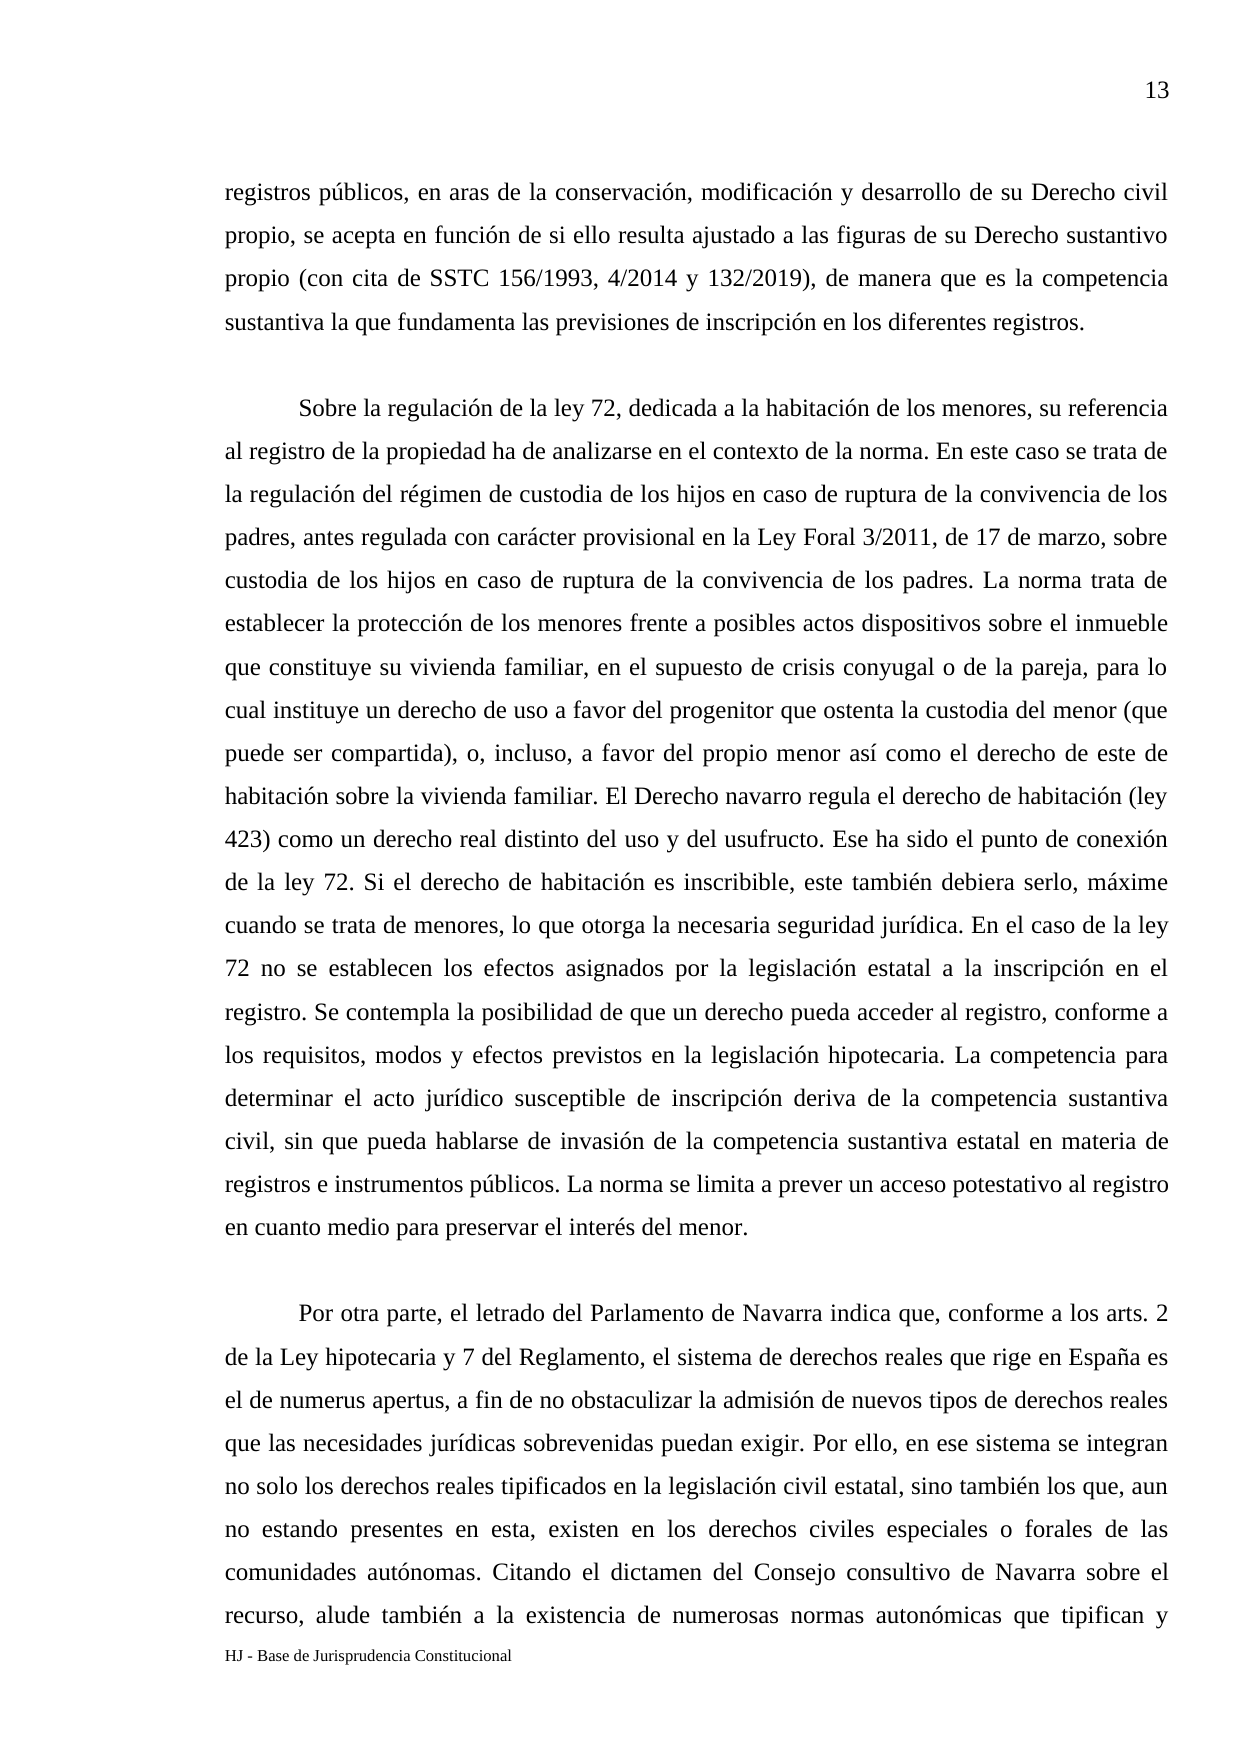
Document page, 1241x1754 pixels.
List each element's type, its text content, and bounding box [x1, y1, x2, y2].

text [224, 1298, 1169, 1629]
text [224, 177, 1169, 335]
text Sobre la regulación de la ley 72, dedicada a la habitación de los menores, su referencia al registro de la propiedad ha de analizarse en el contexto de la norma. En este caso se trata de la regulación del régimen de custodia de los hijos en caso de ruptura de la convivencia de los padres, antes regulada con carácter provisional en la Ley Foral 3/2011, de 17 de marzo, sobre custodia de los hijos en caso de ruptura de la convivencia de los padres. La norma trata de establecer la protección de los menores frente a posibles actos dispositivos sobre el inmueble que constituye su vivienda familiar, en el supuesto de crisis conyugal o de la pareja, para lo cual instituye un derecho de uso a favor del progenitor que ostenta la custodia del menor (que puede ser compartida), o, incluso, a favor del propio menor así como el derecho de este de habitación sobre la vivienda familiar. El Derecho navarro regula el derecho de habitación (ley 423) como un derecho real distinto del uso y del usufructo. Ese ha sido el punto de conexión de la ley 72. Si el derecho de habitación es inscribible, este también debiera serlo, máxime cuando se trata de menores, lo que otorga la necesaria seguridad jurídica. En el caso de la ley 72 no se establecen los efectos asignados por la legislación estatal a la inscripción en el registro. Se contempla la posibilidad de que un derecho pueda acceder al registro, conforme a los requisitos, modos y efectos previstos en la legislación hipotecaria. La competencia para determinar el acto jurídico susceptible de inscripción deriva de la competencia sustantiva civil, sin que pueda hablarse de invasión de la competencia sustantiva estatal en materia de registros e instrumentos públicos. La norma se limita a prever un acceso potestativo al registro en cuanto medio para preservar el interés del menor. [224, 393, 1169, 1241]
